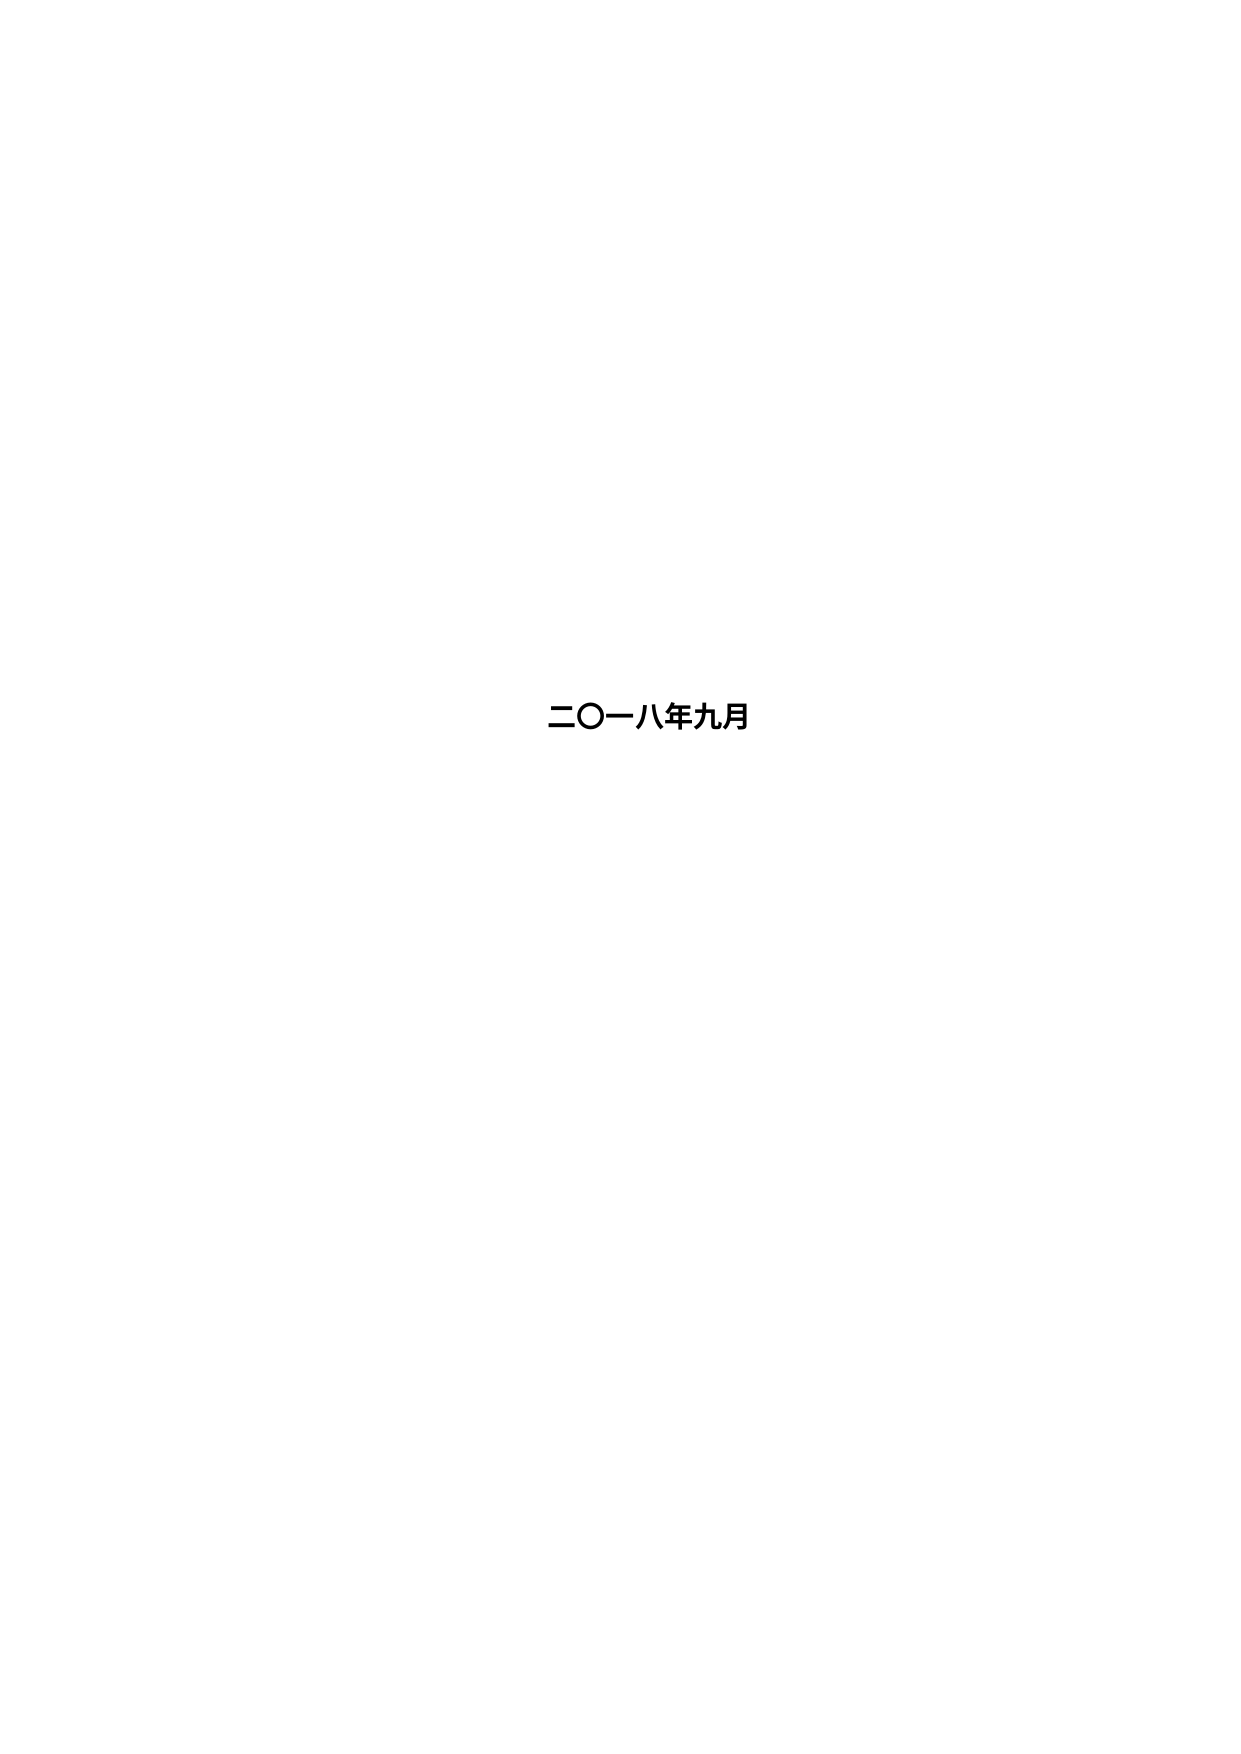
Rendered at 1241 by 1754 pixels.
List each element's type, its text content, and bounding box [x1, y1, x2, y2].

text 二〇一八年九月 [187, 682, 1053, 747]
